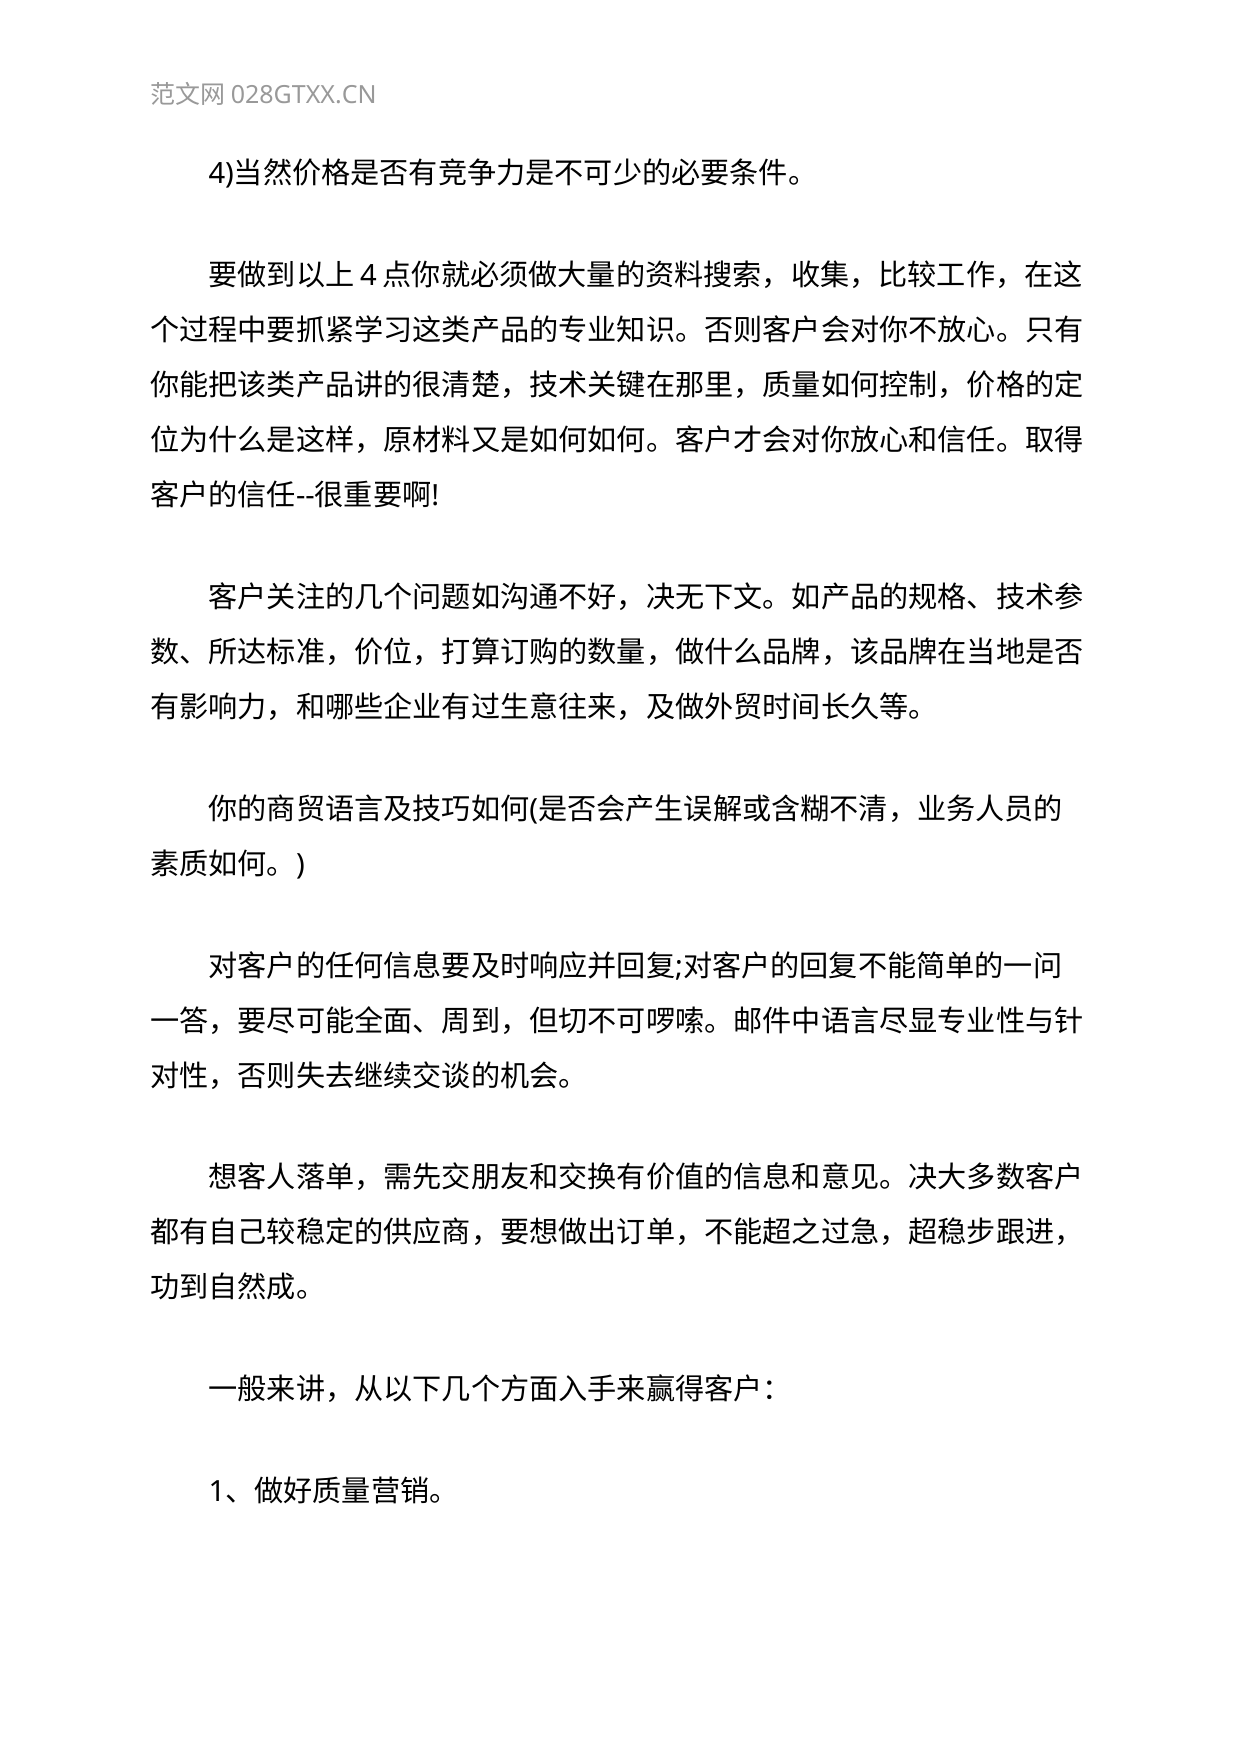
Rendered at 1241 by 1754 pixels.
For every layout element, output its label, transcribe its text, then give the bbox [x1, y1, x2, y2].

text 1、做好质量营销。 [150, 1467, 1090, 1509]
text 客户关注的几个问题如沟通不好，决无下文。如产品的规格、技术参数、所达标准，价位，打算订购的数量，做什么品牌，该品牌在当地是否有影响力，和哪些企业有过生意往来，及做外贸时间长久等。 [150, 574, 1090, 726]
text 要做到以上4点你就必须做大量的资料搜索，收集，比较工作，在这个过程中要抓紧学习这类产品的专业知识。否则客户会对你不放心。只有你能把该类产品讲的很清楚，技术关键在那里，质量如何控制，价格的定位为什么是这样，原材料又是如何如何。客户才会对你放心和信任。取得客户的信任--很重要啊! [150, 252, 1090, 514]
text 一般来讲，从以下几个方面入手来赢得客户： [150, 1365, 1090, 1408]
text 想客人落单，需先交朋友和交换有价值的信息和意见。决大多数客户都有自己较稳定的供应商，要想做出订单，不能超之过急，超稳步跟进，功到自然成。 [150, 1154, 1090, 1306]
text 你的商贸语言及技巧如何(是否会产生误解或含糊不清，业务人员的素质如何。) [150, 785, 1090, 883]
text 4)当然价格是否有竞争力是不可少的必要条件。 [150, 150, 1090, 192]
text 对客户的任何信息要及时响应并回复;对客户的回复不能简单的一问一答，要尽可能全面、周到，但切不可啰嗦。邮件中语言尽显专业性与针对性，否则失去继续交谈的机会。 [150, 942, 1090, 1094]
